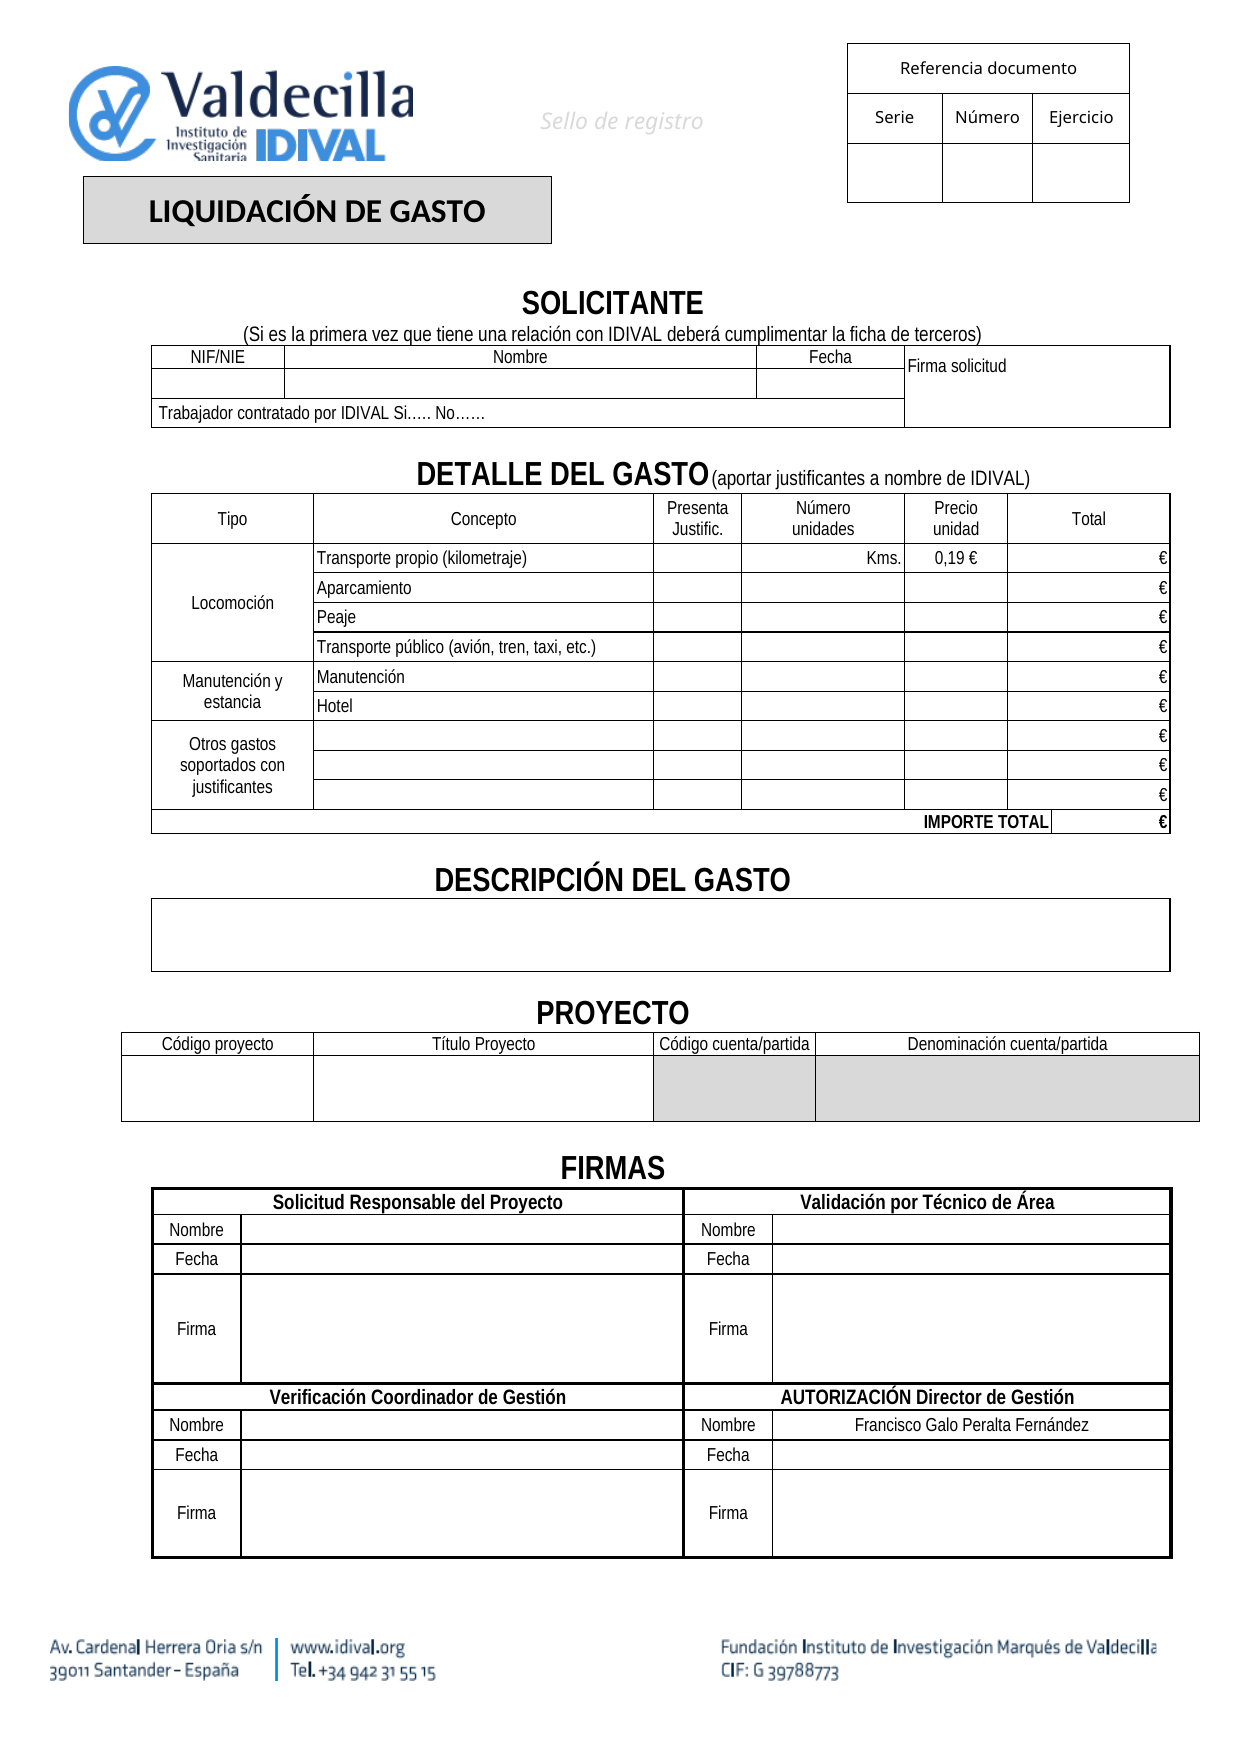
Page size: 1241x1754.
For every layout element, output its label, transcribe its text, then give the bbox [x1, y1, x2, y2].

table_cell [773, 1441, 1169, 1468]
text FIRMAS [162, 1148, 1063, 1187]
table_cell Nombre [154, 1215, 240, 1243]
table_cell [742, 751, 904, 779]
table_cell [654, 780, 741, 809]
table_cell [905, 633, 1007, 661]
table_cell € [1008, 692, 1169, 720]
table_cell Verificación Coordinador de Gestión [154, 1385, 682, 1409]
text SOLICITANTE [162, 283, 1063, 321]
table_cell Trabajador contratado por IDIVAL Si.…. No…… [152, 399, 904, 427]
table_cell Ejercicio [1033, 94, 1129, 143]
table_cell [742, 603, 904, 631]
table_cell Manutención [314, 662, 653, 691]
table_header Concepto [314, 494, 653, 543]
table_cell € [1008, 544, 1169, 572]
table_header Total [1008, 494, 1169, 543]
table_cell 0,19 € [905, 544, 1007, 572]
table_cell [905, 751, 1007, 779]
table_cell [773, 1470, 1169, 1556]
table_cell Serie [848, 94, 942, 143]
table_cell € [1008, 573, 1169, 602]
table_cell Aparcamiento [314, 573, 653, 602]
table_header LIQUIDACIÓN DE GASTO [84, 177, 551, 243]
table_cell [152, 369, 284, 398]
table_cell [285, 369, 756, 398]
table_header Firma solicitud [905, 346, 1169, 427]
table_cell Otros gastos soportados con justificantes [152, 721, 313, 809]
table_cell Fecha [154, 1245, 240, 1273]
table_cell Firma [154, 1470, 240, 1556]
table_cell Firma [154, 1275, 240, 1382]
table_cell Fecha [154, 1441, 240, 1468]
table_cell [943, 144, 1032, 202]
table_cell [654, 603, 741, 631]
table_cell Transporte propio (kilometraje) [314, 544, 653, 572]
table_cell € [1008, 721, 1169, 750]
table_header Referencia documento [848, 44, 1129, 93]
table_cell [1033, 144, 1129, 202]
table_cell [242, 1215, 682, 1243]
table_cell Francisco Galo Peralta Fernández [773, 1411, 1169, 1439]
table_cell [742, 633, 904, 661]
table_cell [314, 780, 653, 809]
table_cell [905, 573, 1007, 602]
table_cell [773, 1245, 1169, 1273]
table_cell [654, 633, 741, 661]
text (Si es la primera vez que tiene una relación con IDIVAL deberá cumplimentar la ficha de terceros) [162, 321, 1063, 345]
table_cell [905, 692, 1007, 720]
table_cell [742, 721, 904, 750]
table_cell [905, 603, 1007, 631]
table_cell [242, 1275, 682, 1382]
table_cell AUTORIZACIÓN Director de Gestión [685, 1385, 1169, 1409]
table_cell [654, 544, 741, 572]
table_cell [742, 780, 904, 809]
table_cell Kms. [742, 544, 904, 572]
table_cell € [1008, 603, 1169, 631]
table_cell [654, 721, 741, 750]
table_cell € [1008, 780, 1169, 809]
table_cell [848, 144, 942, 202]
table_cell [742, 692, 904, 720]
table_cell [654, 751, 741, 779]
table_header [152, 899, 1169, 971]
table_cell [242, 1470, 682, 1556]
table_cell Locomoción [152, 544, 313, 661]
table_cell [773, 1215, 1169, 1243]
table_header Tipo [152, 494, 313, 543]
table_cell [654, 573, 741, 602]
table_cell Manutención y estancia [152, 662, 313, 720]
table_cell [773, 1275, 1169, 1382]
table_cell [905, 662, 1007, 691]
table_header Fecha [757, 346, 904, 368]
table_cell Fecha [685, 1245, 772, 1273]
table_cell [742, 573, 904, 602]
table_cell IMPORTE TOTAL [152, 810, 1051, 833]
table_header Número unidades [742, 494, 904, 543]
table_cell € [1052, 810, 1169, 833]
table_header Código proyecto [122, 1033, 313, 1055]
table_cell Número [943, 94, 1032, 143]
table_cell Peaje [314, 603, 653, 631]
table_cell Nombre [685, 1215, 772, 1243]
table_cell Hotel [314, 692, 653, 720]
table_cell Firma [685, 1470, 772, 1556]
table_header Solicitud Responsable del Proyecto [154, 1190, 682, 1214]
text DETALLE DEL GASTO (aportar justificantes a nombre de IDIVAL) [310, 454, 1063, 493]
table_header NIF/NIE [152, 346, 284, 368]
table_header Título Proyecto [314, 1033, 653, 1055]
table_header Nombre [285, 346, 756, 368]
table_cell [242, 1411, 682, 1439]
table_cell [654, 1056, 815, 1121]
table_cell € [1008, 751, 1169, 779]
table_cell [757, 369, 904, 398]
table_cell Transporte público (avión, tren, taxi, etc.) [314, 633, 653, 661]
table_cell [654, 692, 741, 720]
table_cell Fecha [685, 1441, 772, 1468]
table_cell [242, 1245, 682, 1273]
table_cell [654, 662, 741, 691]
table_header Presenta Justific. [654, 494, 741, 543]
table_header Precio unidad [905, 494, 1007, 543]
table_cell [242, 1441, 682, 1468]
table_cell [905, 721, 1007, 750]
table_cell € [1008, 633, 1169, 661]
table_cell [122, 1056, 313, 1121]
table_cell [742, 662, 904, 691]
table_cell Firma [685, 1275, 772, 1382]
table_cell [314, 751, 653, 779]
table_header Denominación cuenta/partida [816, 1033, 1199, 1055]
table_cell Nombre [154, 1411, 240, 1439]
table_cell Nombre [685, 1411, 772, 1439]
table_header Código cuenta/partida [654, 1033, 815, 1055]
text DESCRIPCIÓN DEL GASTO [162, 860, 1063, 898]
table_cell € [1008, 662, 1169, 691]
table_cell [816, 1056, 1199, 1121]
table_cell [905, 780, 1007, 809]
table_cell [314, 1056, 653, 1121]
table_cell [314, 721, 653, 750]
text PROYECTO [162, 993, 1063, 1032]
table_header Validación por Técnico de Área [685, 1190, 1169, 1214]
